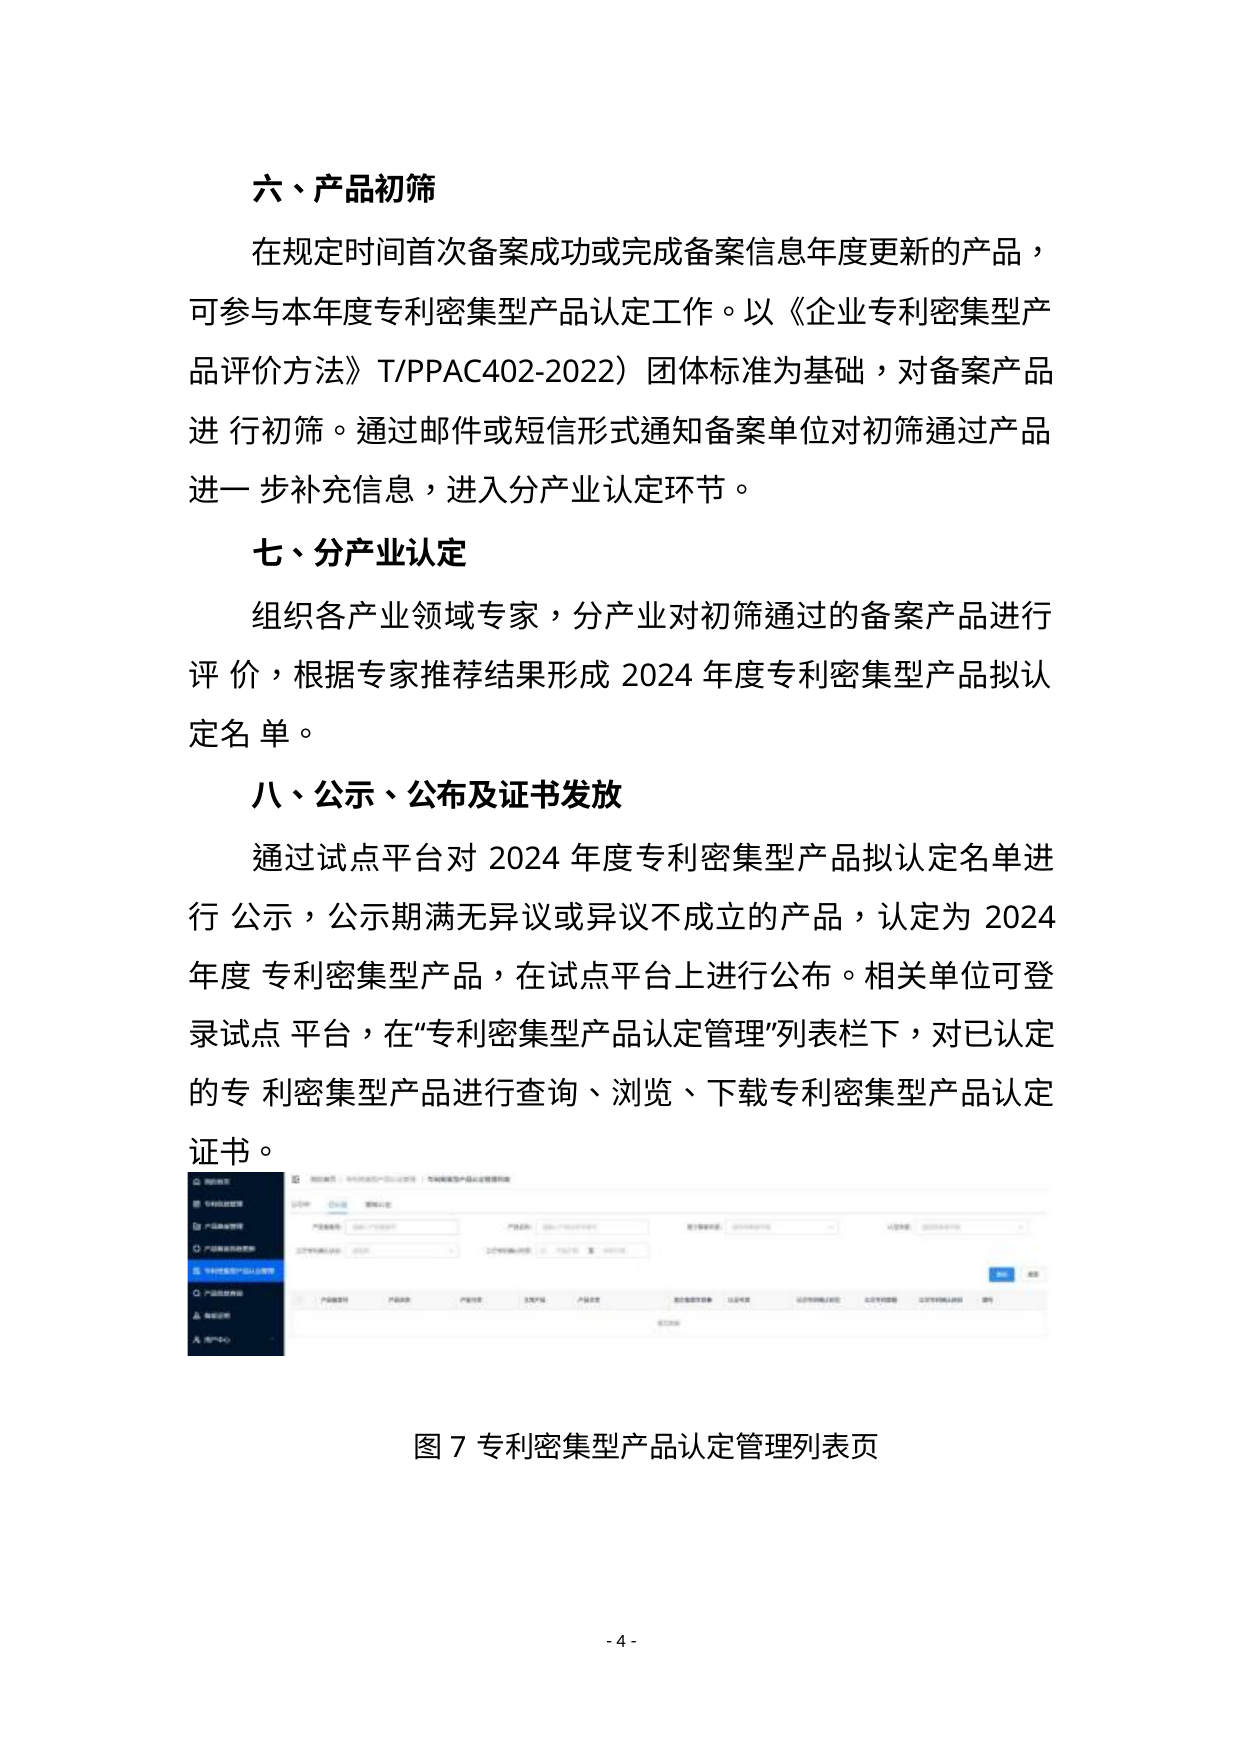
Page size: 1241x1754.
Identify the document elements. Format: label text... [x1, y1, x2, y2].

text 图 7 专利密集型产品认定管理列表页 [413, 1429, 1056, 1464]
text 在规定时间首次备案成功或完成备案信息年度更新的产品， 可参与本年度专利密集型产品认定工作。以《企业专利密集型产 品评价方法》T/PPAC402-2022）团体标准为基础，对备案产品进 行初筛。通过邮件或短信形式通知备案单位对初筛通过产品进一 步补充信息，进入分产业认定环节。 [188, 230, 1055, 511]
text 七、分产业认定 [252, 533, 1056, 572]
text 六、产品初筛 [252, 170, 1056, 208]
text 八、公示、公布及证书发放 [252, 776, 1056, 814]
text 通过试点平台对 2024 年度专利密集型产品拟认定名单进行 公示，公示期满无异议或异议不成立的产品，认定为 2024 年度 专利密集型产品，在试点平台上进行公布。相关单位可登录试点 平台，在“专利密集型产品认定管理”列表栏下，对已认定的专 利密集型产品进行查询、浏览、下载专利密集型产品认定证书。 [188, 836, 1056, 1172]
text 组织各产业领域专家，分产业对初筛通过的备案产品进行评 价，根据专家推荐结果形成 2024 年度专利密集型产品拟认定名 单。 [188, 593, 1053, 754]
picture [187, 1172, 1052, 1356]
